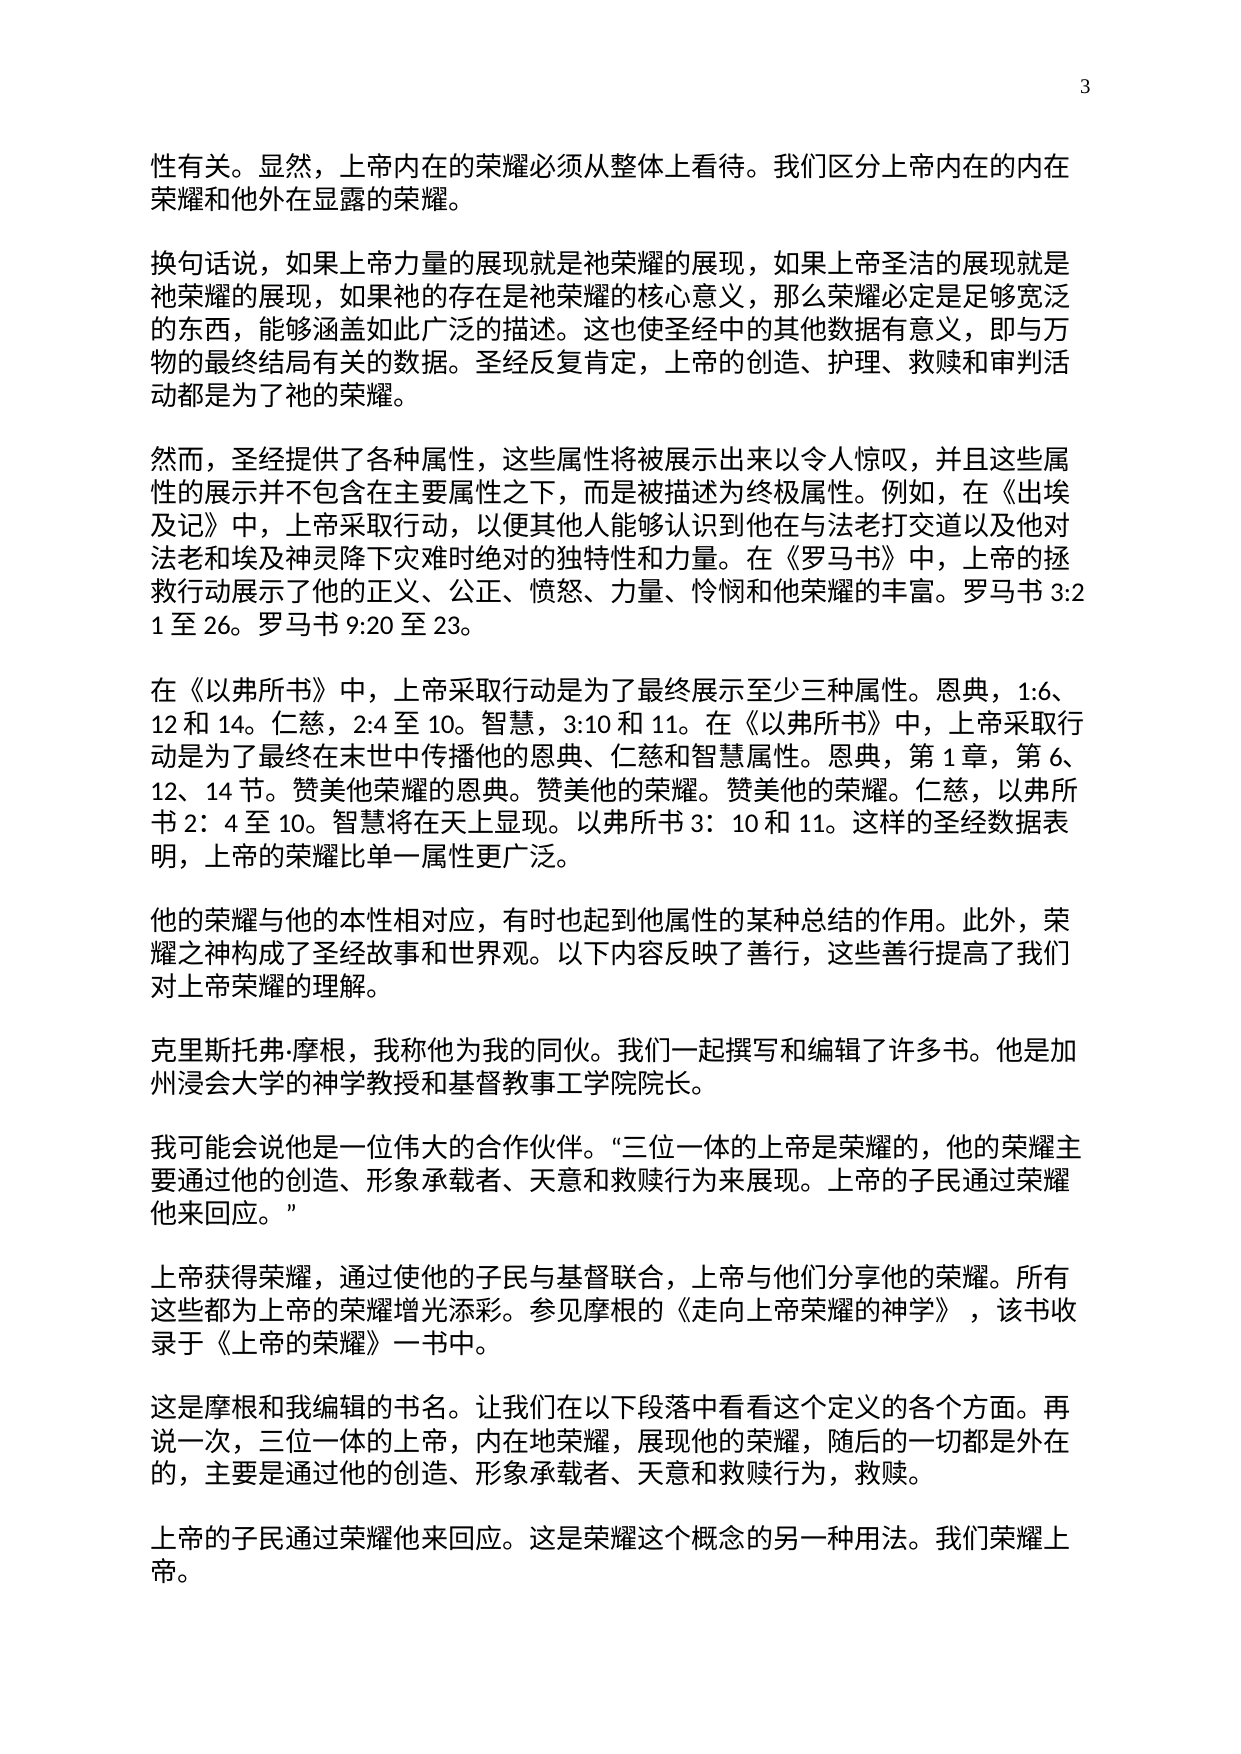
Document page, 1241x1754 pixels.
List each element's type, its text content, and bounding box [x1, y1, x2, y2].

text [150, 150, 1090, 216]
text 上帝获得荣耀，通过使他的子民与基督联合，上帝与他们分享他的荣耀。所有这些都为上帝的荣耀增光添彩。参见摩根的《走向上帝荣耀的神学》 ，该书收录于《上帝的荣耀》一书中。 [150, 1261, 1090, 1361]
text 换句话说，如果上帝力量的展现就是祂荣耀的展现，如果上帝圣洁的展现就是祂荣耀的展现，如果祂的存在是祂荣耀的核心意义，那么荣耀必定是足够宽泛的东西，能够涵盖如此广泛的描述。这也使圣经中的其他数据有意义，即与万物的最终结局有关的数据。圣经反复肯定，上帝的创造、护理、救赎和审判活动都是为了祂的荣耀。 [150, 247, 1090, 412]
text 克里斯托弗·摩根，我称他为我的同伙。我们一起撰写和编辑了许多书。他是加州浸会大学的神学教授和基督教事工学院院长。 [150, 1034, 1090, 1100]
text 然而，圣经提供了各种属性，这些属性将被展示出来以令人惊叹，并且这些属性的展示并不包含在主要属性之下，而是被描述为终极属性。例如，在《出埃及记》中，上帝采取行动，以便其他人能够认识到他在与法老打交道以及他对法老和埃及神灵降下灾难时绝对的独特性和力量。在《罗马书》中，上帝的拯救行动展示了他的正义、公正、愤怒、力量、怜悯和他荣耀的丰富。罗马书 3:21 至 26。罗马书 9:20 至 23。 在《以弗所书》中，上帝采取行动是为了最终展示至少三种属性。恩典，1:6、12 和 14。仁慈，2:4 至 10。智慧，3:10 和 11。在《以弗所书》中，上帝采取行动是为了最终在末世中传播他的恩典、仁慈和智慧属性。恩典，第 1 章，第 6、12、14 节。赞美他荣耀的恩典。赞美他的荣耀。赞美他的荣耀。仁慈，以弗所书 2：4 至 10。智慧将在天上显现。以弗所书 3：10 和 11。这样的圣经数据表明，上帝的荣耀比单一属性更广泛。 [150, 443, 1090, 873]
text 他的荣耀与他的本性相对应，有时也起到他属性的某种总结的作用。此外，荣耀之神构成了圣经故事和世界观。以下内容反映了善行，这些善行提高了我们对上帝荣耀的理解。 [150, 904, 1090, 1003]
text 上帝的子民通过荣耀他来回应。这是荣耀这个概念的另一种用法。我们荣耀上帝。 [150, 1522, 1090, 1588]
text 我可能会说他是一位伟大的合作伙伴。“三位一体的上帝是荣耀的，他的荣耀主要通过他的创造、形象承载者、天意和救赎行为来展现。上帝的子民通过荣耀他来回应。” [150, 1131, 1090, 1230]
text 这是摩根和我编辑的书名。让我们在以下段落中看看这个定义的各个方面。再说一次，三位一体的上帝，内在地荣耀，展现他的荣耀，随后的一切都是外在的，主要是通过他的创造、形象承载者、天意和救赎行为，救赎。 [150, 1392, 1090, 1491]
